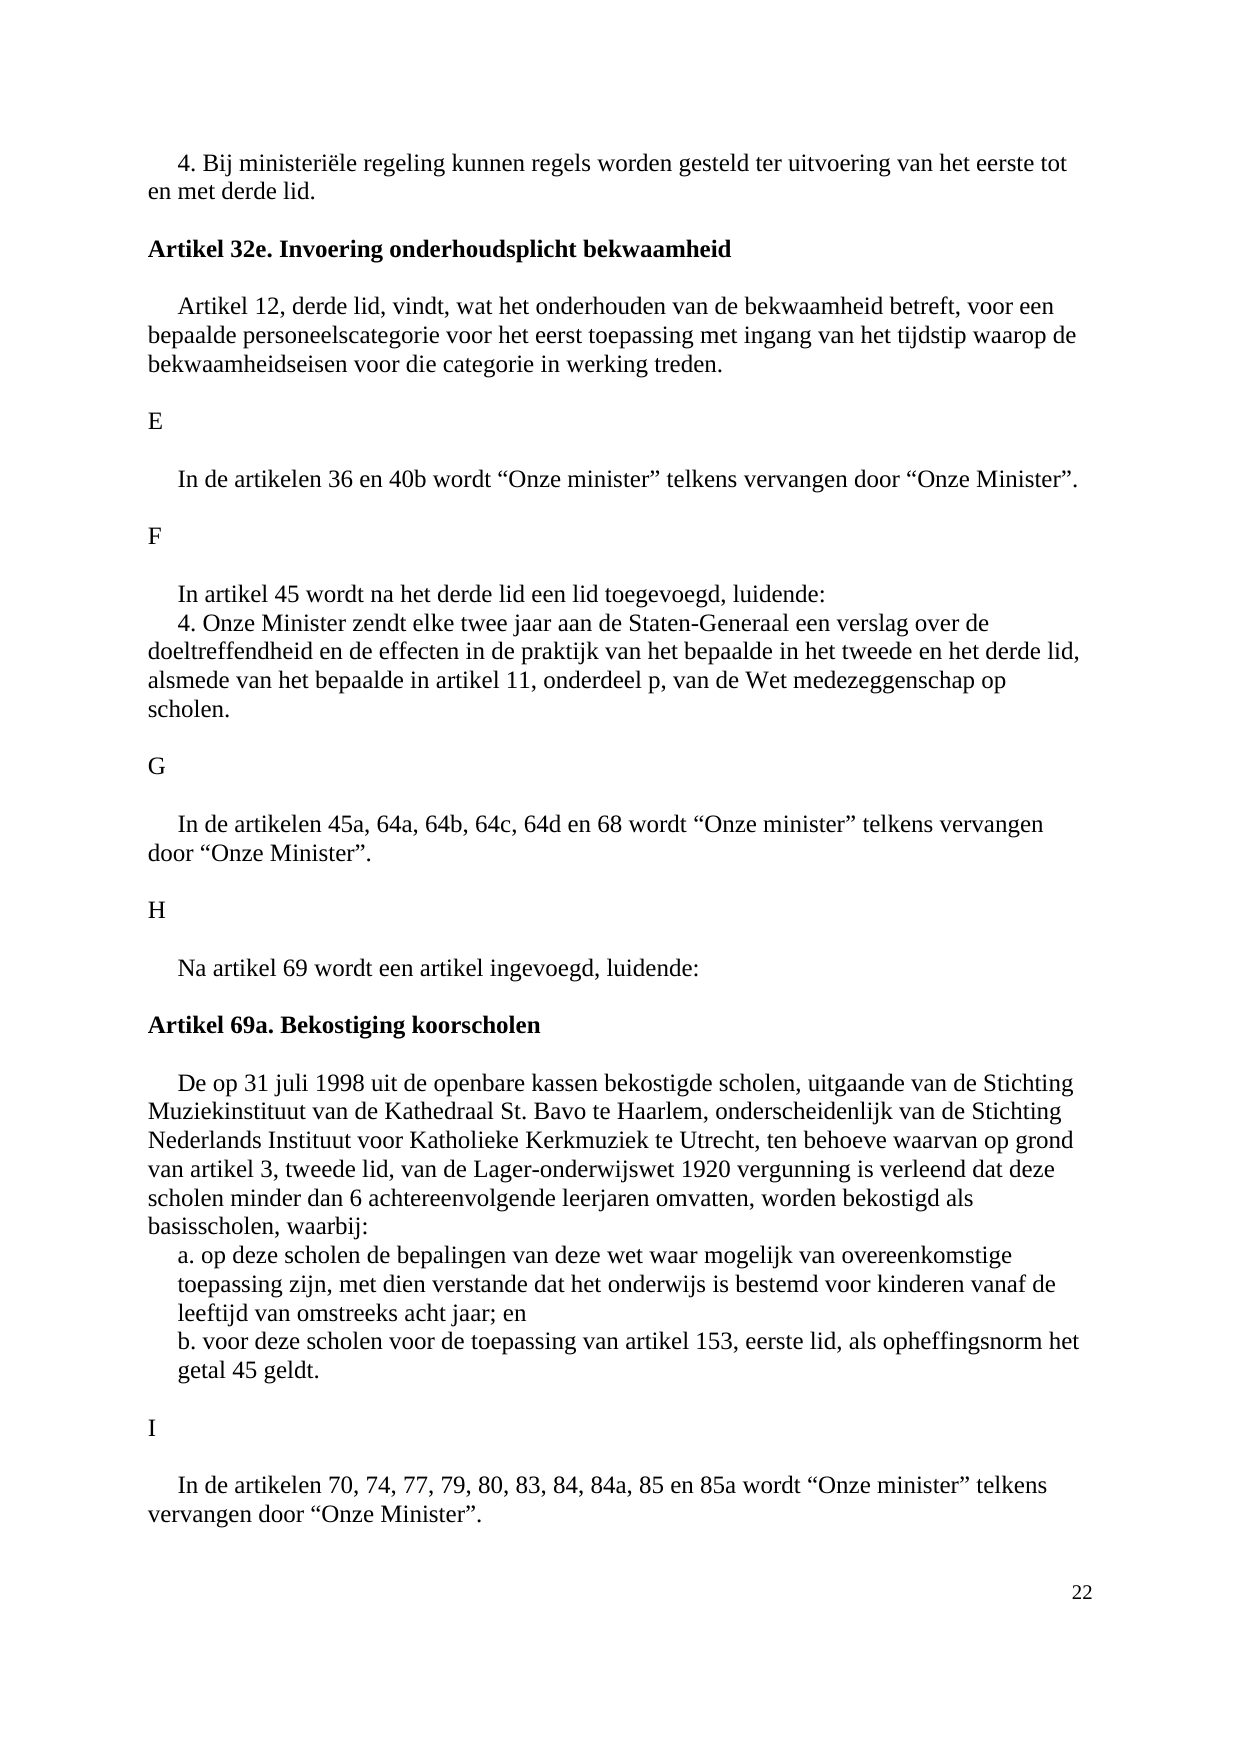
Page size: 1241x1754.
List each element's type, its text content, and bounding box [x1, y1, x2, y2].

text F [148, 521, 1092, 550]
text Artikel 69a. Bekostiging koorscholen [148, 1010, 1092, 1039]
text I [148, 1413, 1092, 1441]
text In de artikelen 45a, 64a, 64b, 64c, 64d en 68 wordt “Onze minister” telkens vervangen door “Onze Minister”. [148, 809, 1092, 866]
text Na artikel 69 wordt een artikel ingevoegd, luidende: [148, 953, 1092, 981]
text In artikel 45 wordt na het derde lid een lid toegevoegd, luidende: [148, 579, 1092, 608]
text De op 31 juli 1998 uit de openbare kassen bekostigde scholen, uitgaande van de Stichting Muziekinstituut van de Kathedraal St. Bavo te Haarlem, onderscheidenlijk van de Stichting Nederlands Instituut voor Katholieke Kerkmuziek te Utrecht, ten behoeve waarvan op grond van artikel 3, tweede lid, van de Lager-onderwijswet 1920 vergunning is verleend dat deze scholen minder dan 6 achtereenvolgende leerjaren omvatten, worden bekostigd als basisscholen, waarbij: [148, 1068, 1092, 1240]
text a. op deze scholen de bepalingen van deze wet waar mogelijk van overeenkomstige toepassing zijn, met dien verstande dat het onderwijs is bestemd voor kinderen vanaf de leeftijd van omstreeks acht jaar; en b. voor deze scholen voor de toepassing van artikel 153, eerste lid, als opheffingsnorm het getal 45 geldt. [177, 1240, 1092, 1384]
text In de artikelen 36 en 40b wordt “Onze minister” telkens vervangen door “Onze Minister”. [148, 464, 1092, 493]
text Artikel 32e. Invoering onderhoudsplicht bekwaamheid [148, 234, 1092, 263]
text E [148, 406, 1092, 435]
text G [148, 751, 1092, 780]
text 4. Bij ministeriële regeling kunnen regels worden gesteld ter uitvoering van het eerste tot en met derde lid. [148, 148, 1092, 205]
text In de artikelen 70, 74, 77, 79, 80, 83, 84, 84a, 85 en 85a wordt “Onze minister” telkens vervangen door “Onze Minister”. [148, 1470, 1092, 1528]
text H [148, 895, 1092, 924]
text Artikel 12, derde lid, vindt, wat het onderhouden van de bekwaamheid betreft, voor een bepaalde personeelscategorie voor het eerst toepassing met ingang van het tijdstip waarop de bekwaamheidseisen voor die categorie in werking treden. [148, 291, 1092, 378]
text 4. Onze Minister zendt elke twee jaar aan de Staten-Generaal een verslag over de doeltreffendheid en de effecten in de praktijk van het bepaalde in het tweede en het derde lid, alsmede van het bepaalde in artikel 11, onderdeel p, van de Wet medezeggenschap op scholen. [148, 608, 1092, 723]
